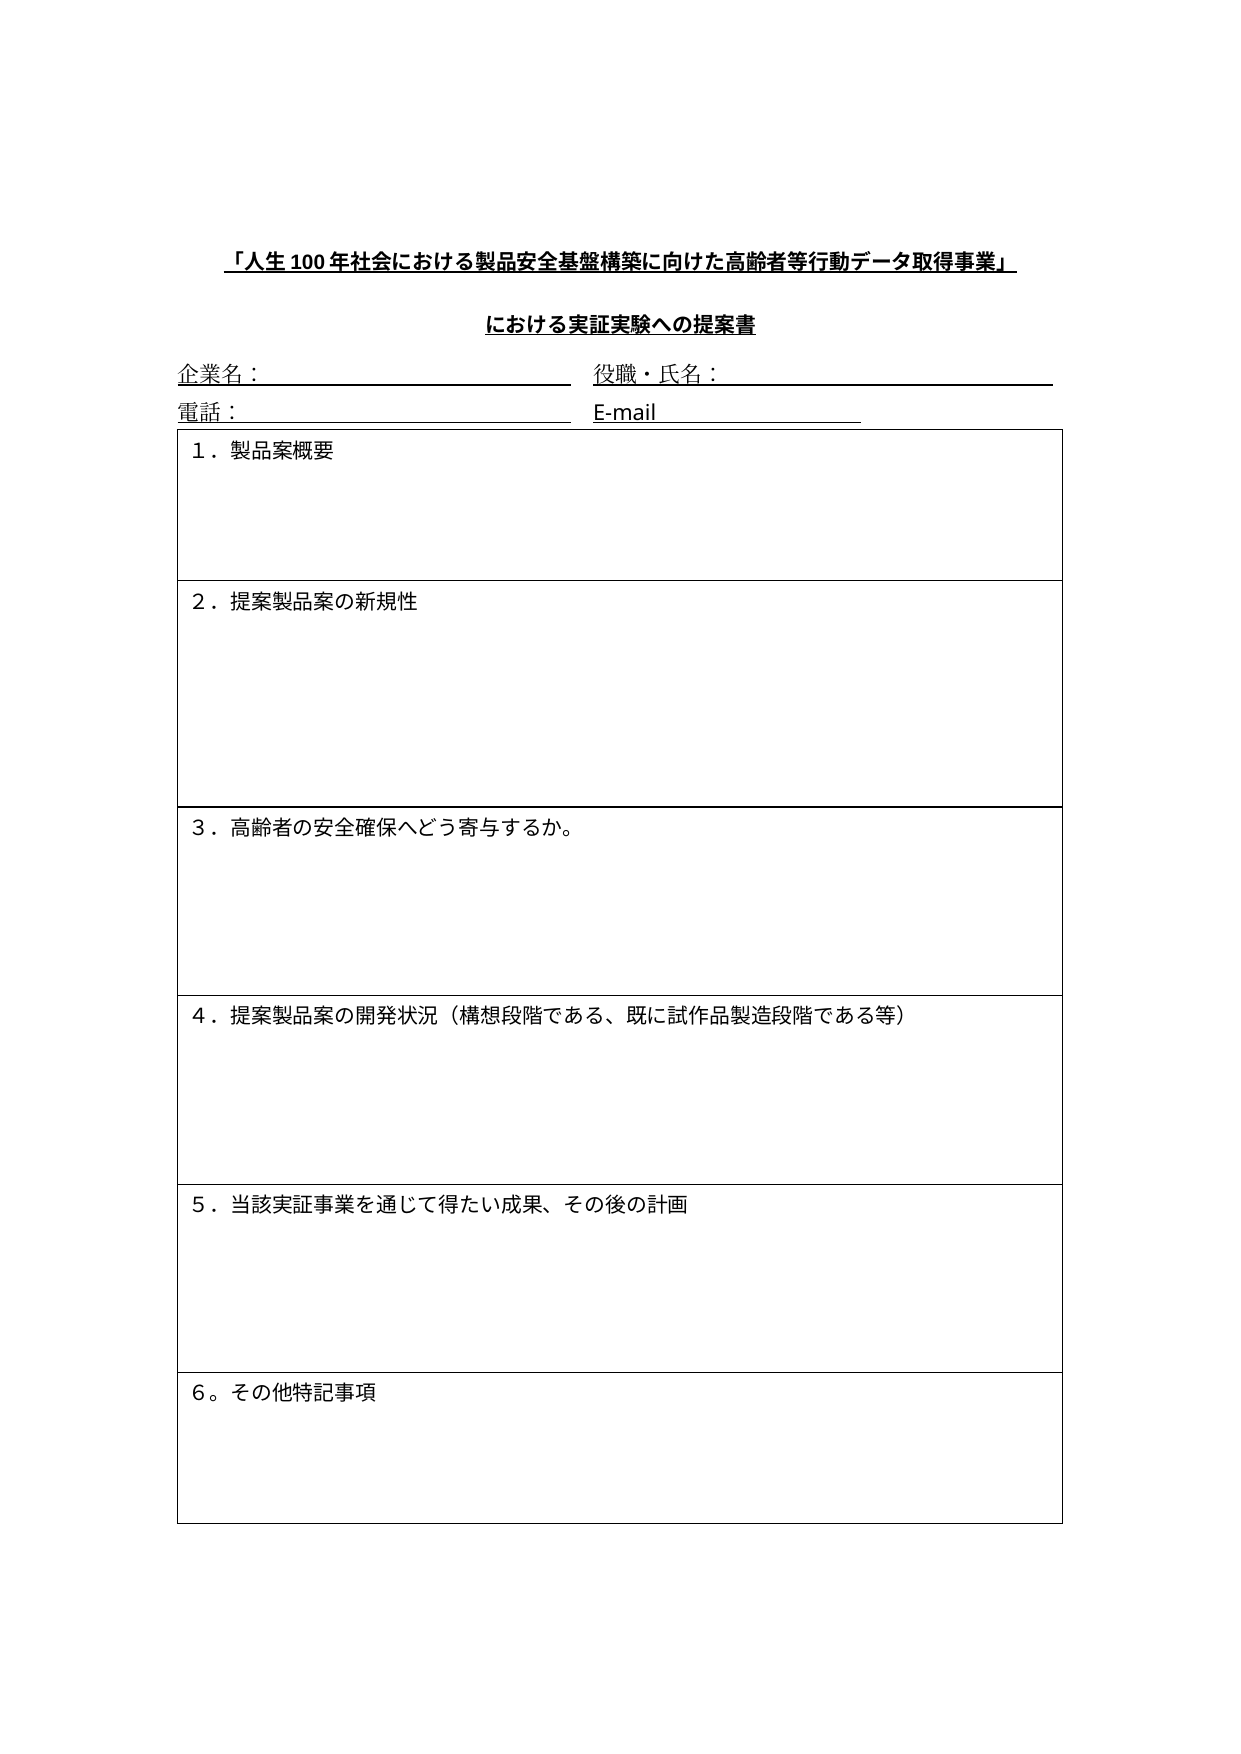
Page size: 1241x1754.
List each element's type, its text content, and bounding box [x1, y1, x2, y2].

title 「人生100年社会における製品安全基盤構築に向けた高齢者等行動データ取得事業」 [177, 242, 1063, 279]
table_cell ５．当該実証事業を通じて得たい成果、その後の計画 [178, 1185, 1062, 1372]
text 電話： E-mail [177, 392, 1063, 429]
table_cell ２．提案製品案の新規性 [178, 581, 1062, 806]
table_cell ４．提案製品案の開発状況（構想段階である、既に試作品製造段階である等） [178, 996, 1062, 1183]
table_cell ６。その他特記事項 [178, 1373, 1062, 1523]
title における実証実験への提案書 [177, 304, 1063, 342]
table_cell ３．高齢者の安全確保へどう寄与するか。 [178, 808, 1062, 995]
text 企業名： 役職・氏名： [177, 354, 1063, 392]
table_header １．製品案概要 [178, 430, 1062, 580]
